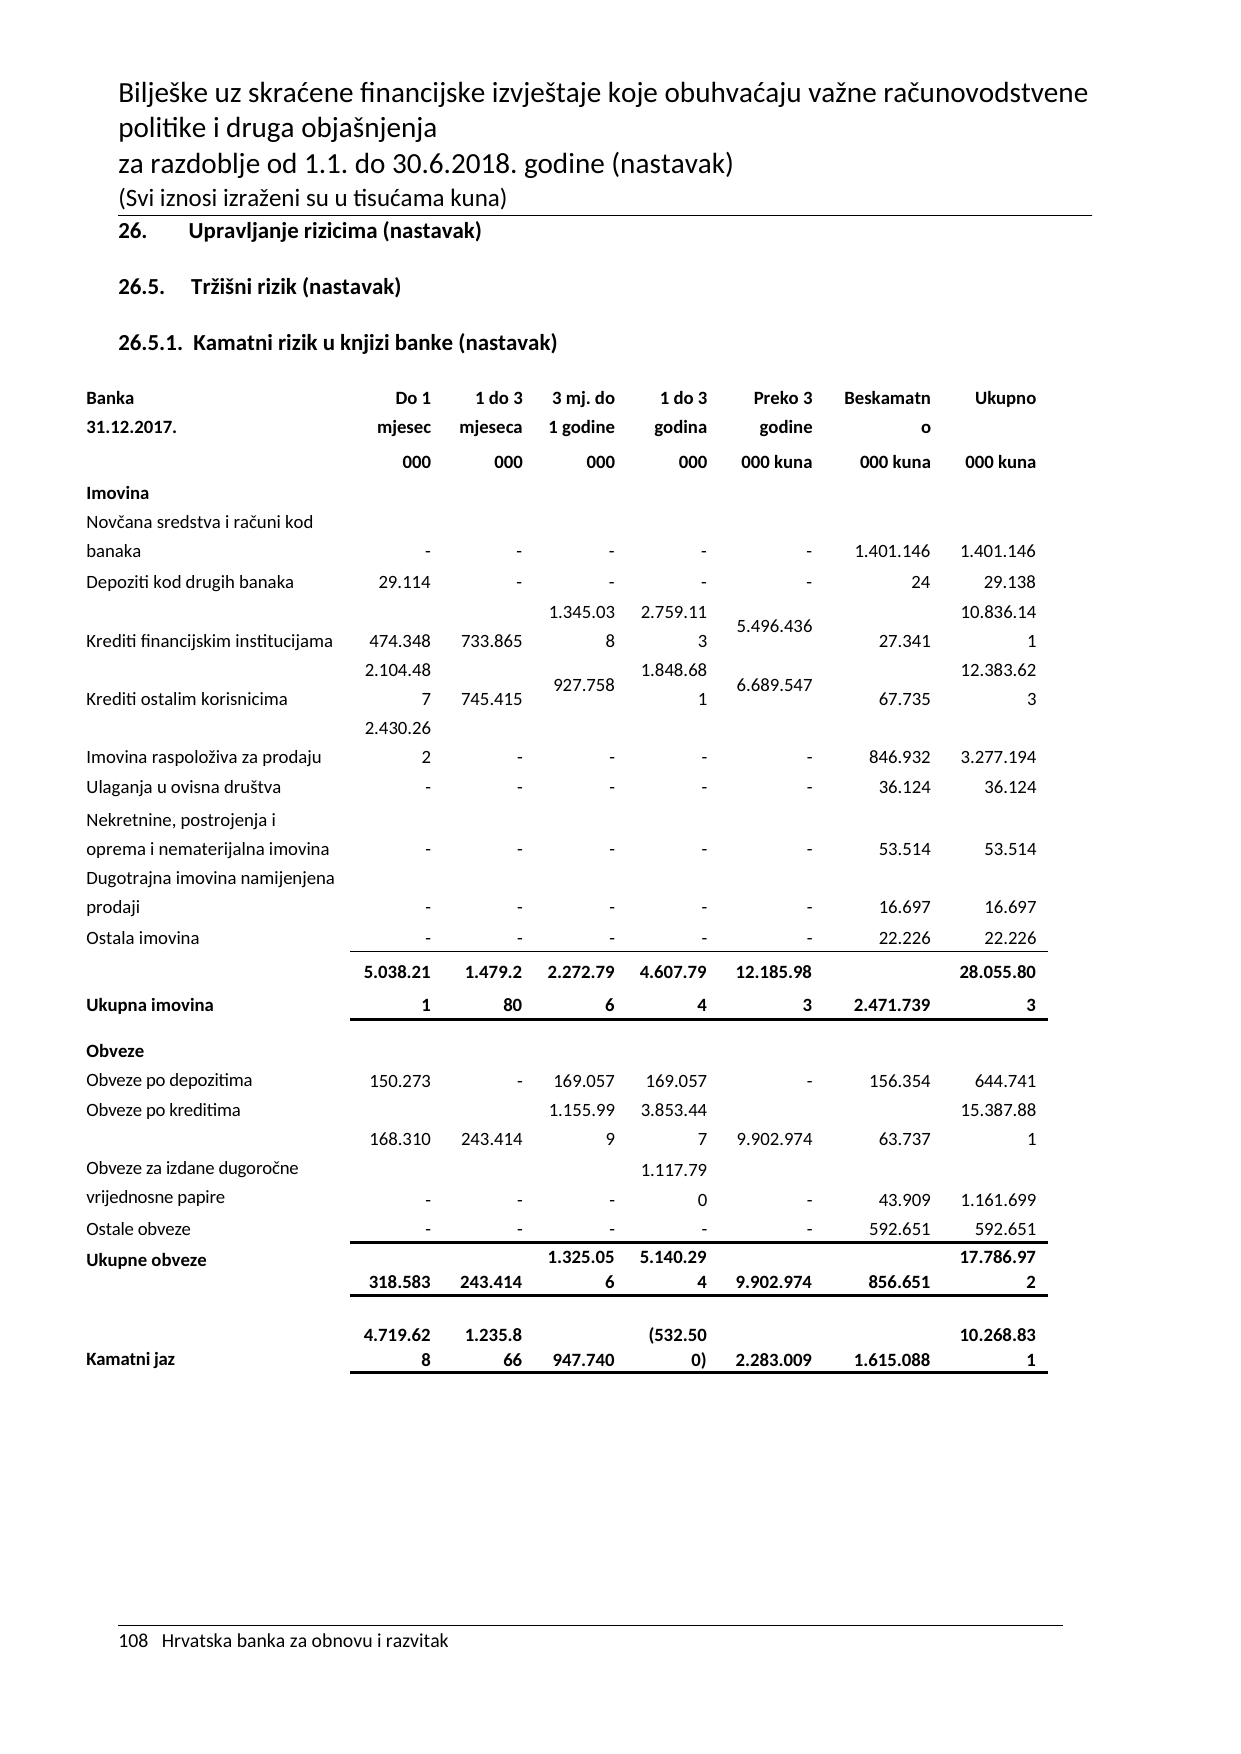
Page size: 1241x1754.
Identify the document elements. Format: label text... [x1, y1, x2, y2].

text 26.5.1. Kamatni rizik u knjizi banke (nastavak) [118, 328, 1092, 356]
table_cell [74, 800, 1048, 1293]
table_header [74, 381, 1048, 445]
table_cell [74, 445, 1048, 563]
text 26.5. Tržišni rizik (nastavak) [118, 272, 1092, 300]
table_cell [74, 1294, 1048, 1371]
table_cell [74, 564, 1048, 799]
text 26. Upravljanje rizicima (nastavak) [118, 216, 1092, 244]
